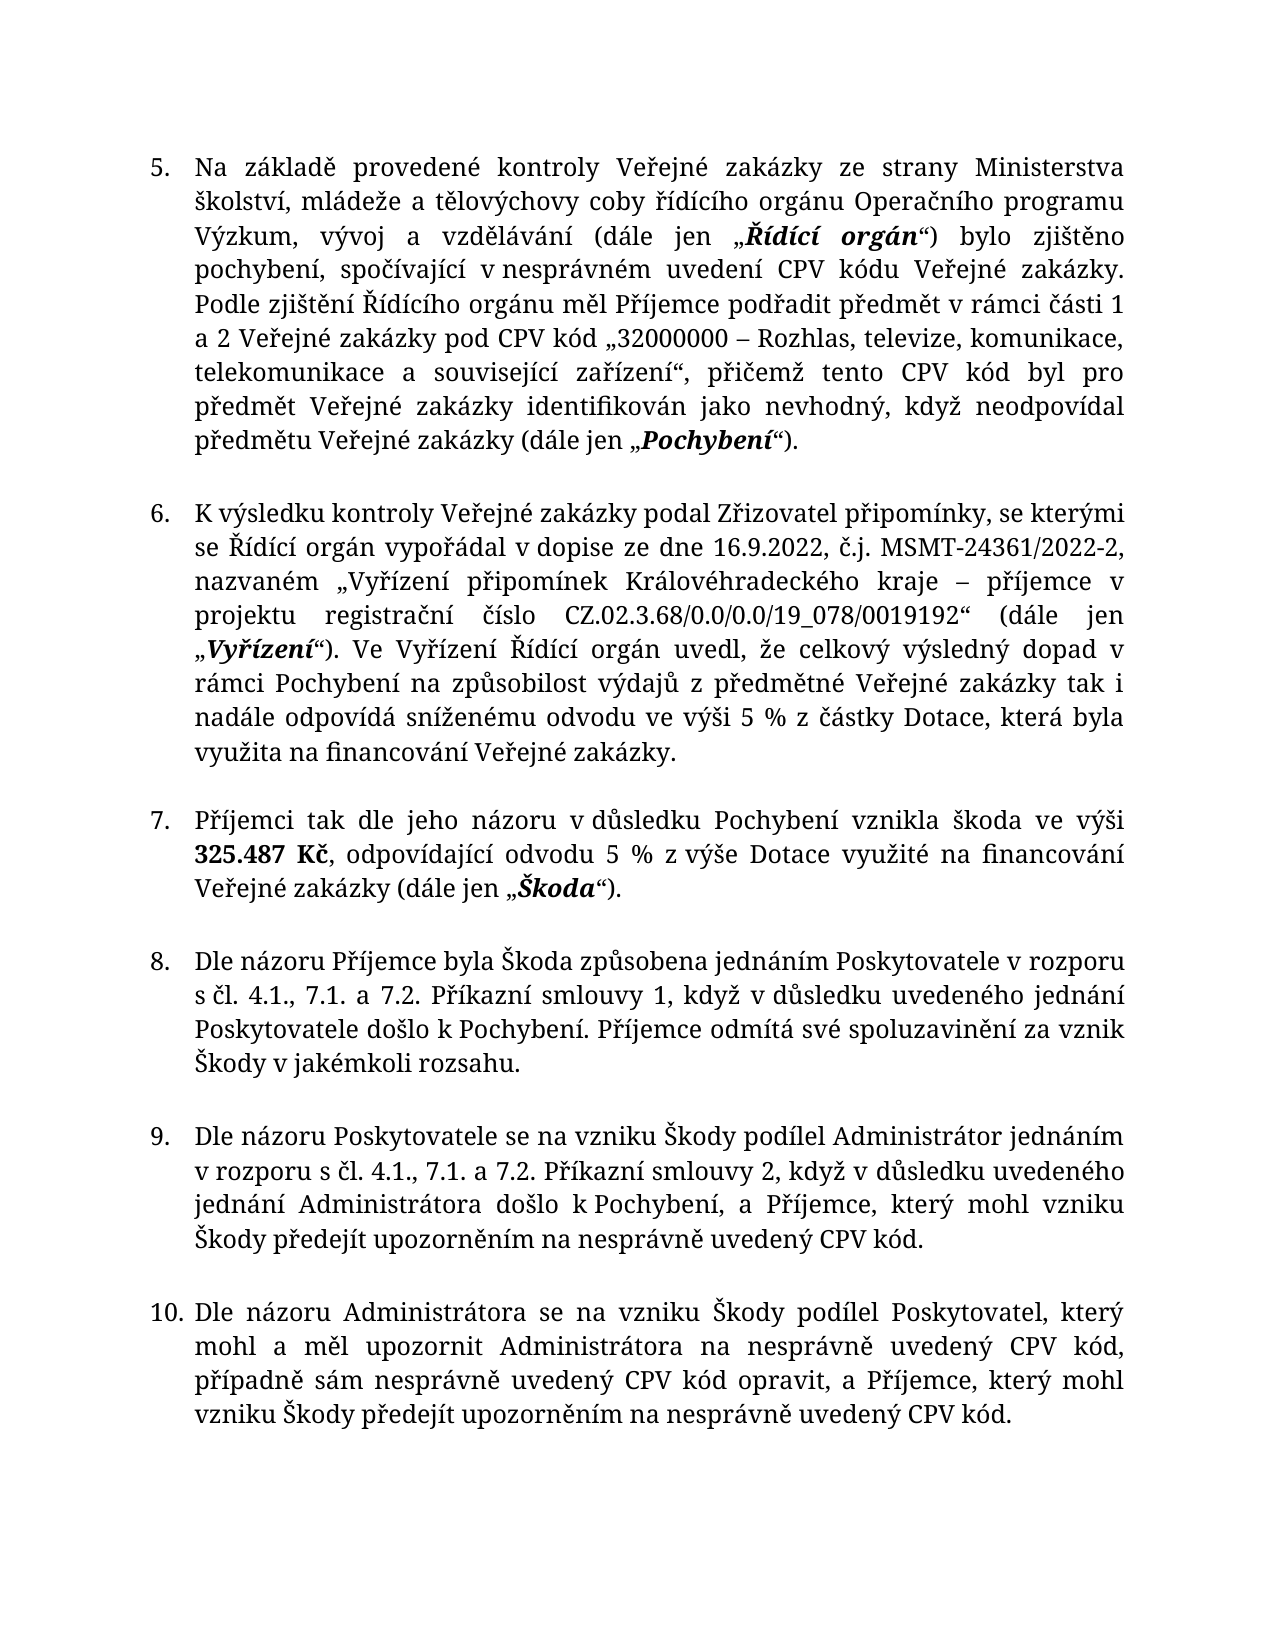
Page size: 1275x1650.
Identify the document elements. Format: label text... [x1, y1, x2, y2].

list Dle názoru Poskytovatele se na vzniku Škody podílel Administrátor jednáním v rozporu s čl. 4.1., 7.1. a 7.2. Příkazní smlouvy 2, když v důsledku uvedeného jednání Administrátora došlo k Pochybení, a Příjemce, který mohl vzniku Škody předejít upozorněním na nesprávně uvedený CPV kód. [150, 1119, 1125, 1255]
list Dle názoru Příjemce byla Škoda způsobena jednáním Poskytovatele v rozporu s čl. 4.1., 7.1. a 7.2. Příkazní smlouvy 1, když v důsledku uvedeného jednání Poskytovatele došlo k Pochybení. Příjemce odmítá své spoluzavinění za vznik Škody v jakémkoli rozsahu. [150, 944, 1125, 1080]
list Dle názoru Administrátora se na vzniku Škody podílel Poskytovatel, který mohl a měl upozornit Administrátora na nesprávně uvedený CPV kód, případně sám nesprávně uvedený CPV kód opravit, a Příjemce, který mohl vzniku Škody předejít upozorněním na nesprávně uvedený CPV kód. [150, 1294, 1125, 1431]
list Na základě provedené kontroly Veřejné zakázky ze strany Ministerstva školství, mládeže a tělovýchovy coby řídícího orgánu Operačního programu Výzkum, vývoj a vzdělávání (dále jen „Řídící orgán“) bylo zjištěno pochybení, spočívající v nesprávném uvedení CPV kódu Veřejné zakázky. Podle zjištění Řídícího orgánu měl Příjemce podřadit předmět v rámci části 1 a 2 Veřejné zakázky pod CPV kód „32000000 – Rozhlas, televize, komunikace, telekomunikace a související zařízení“, přičemž tento CPV kód byl pro předmět Veřejné zakázky identifikován jako nevhodný, když neodpovídal předmětu Veřejné zakázky (dále jen „Pochybení“). [150, 150, 1125, 457]
list K výsledku kontroly Veřejné zakázky podal Zřizovatel připomínky, se kterými se Řídící orgán vypořádal v dopise ze dne 16.9.2022, č.j. MSMT-24361/2022-2, nazvaném „Vyřízení připomínek Královéhradeckého kraje – příjemce v projektu registrační číslo CZ.02.3.68/0.0/0.0/19_078/0019192“ (dále jen „Vyřízení“). Ve Vyřízení Řídící orgán uvedl, že celkový výsledný dopad v rámci Pochybení na způsobilost výdajů z předmětné Veřejné zakázky tak i nadále odpovídá sníženému odvodu ve výši 5 % z částky Dotace, která byla využita na financování Veřejné zakázky. [150, 496, 1125, 768]
list Příjemci tak dle jeho názoru v důsledku Pochybení vznikla škoda ve výši 325.487 Kč, odpovídající odvodu 5 % z výše Dotace využité na financování Veřejné zakázky (dále jen „Škoda“). [150, 802, 1125, 904]
